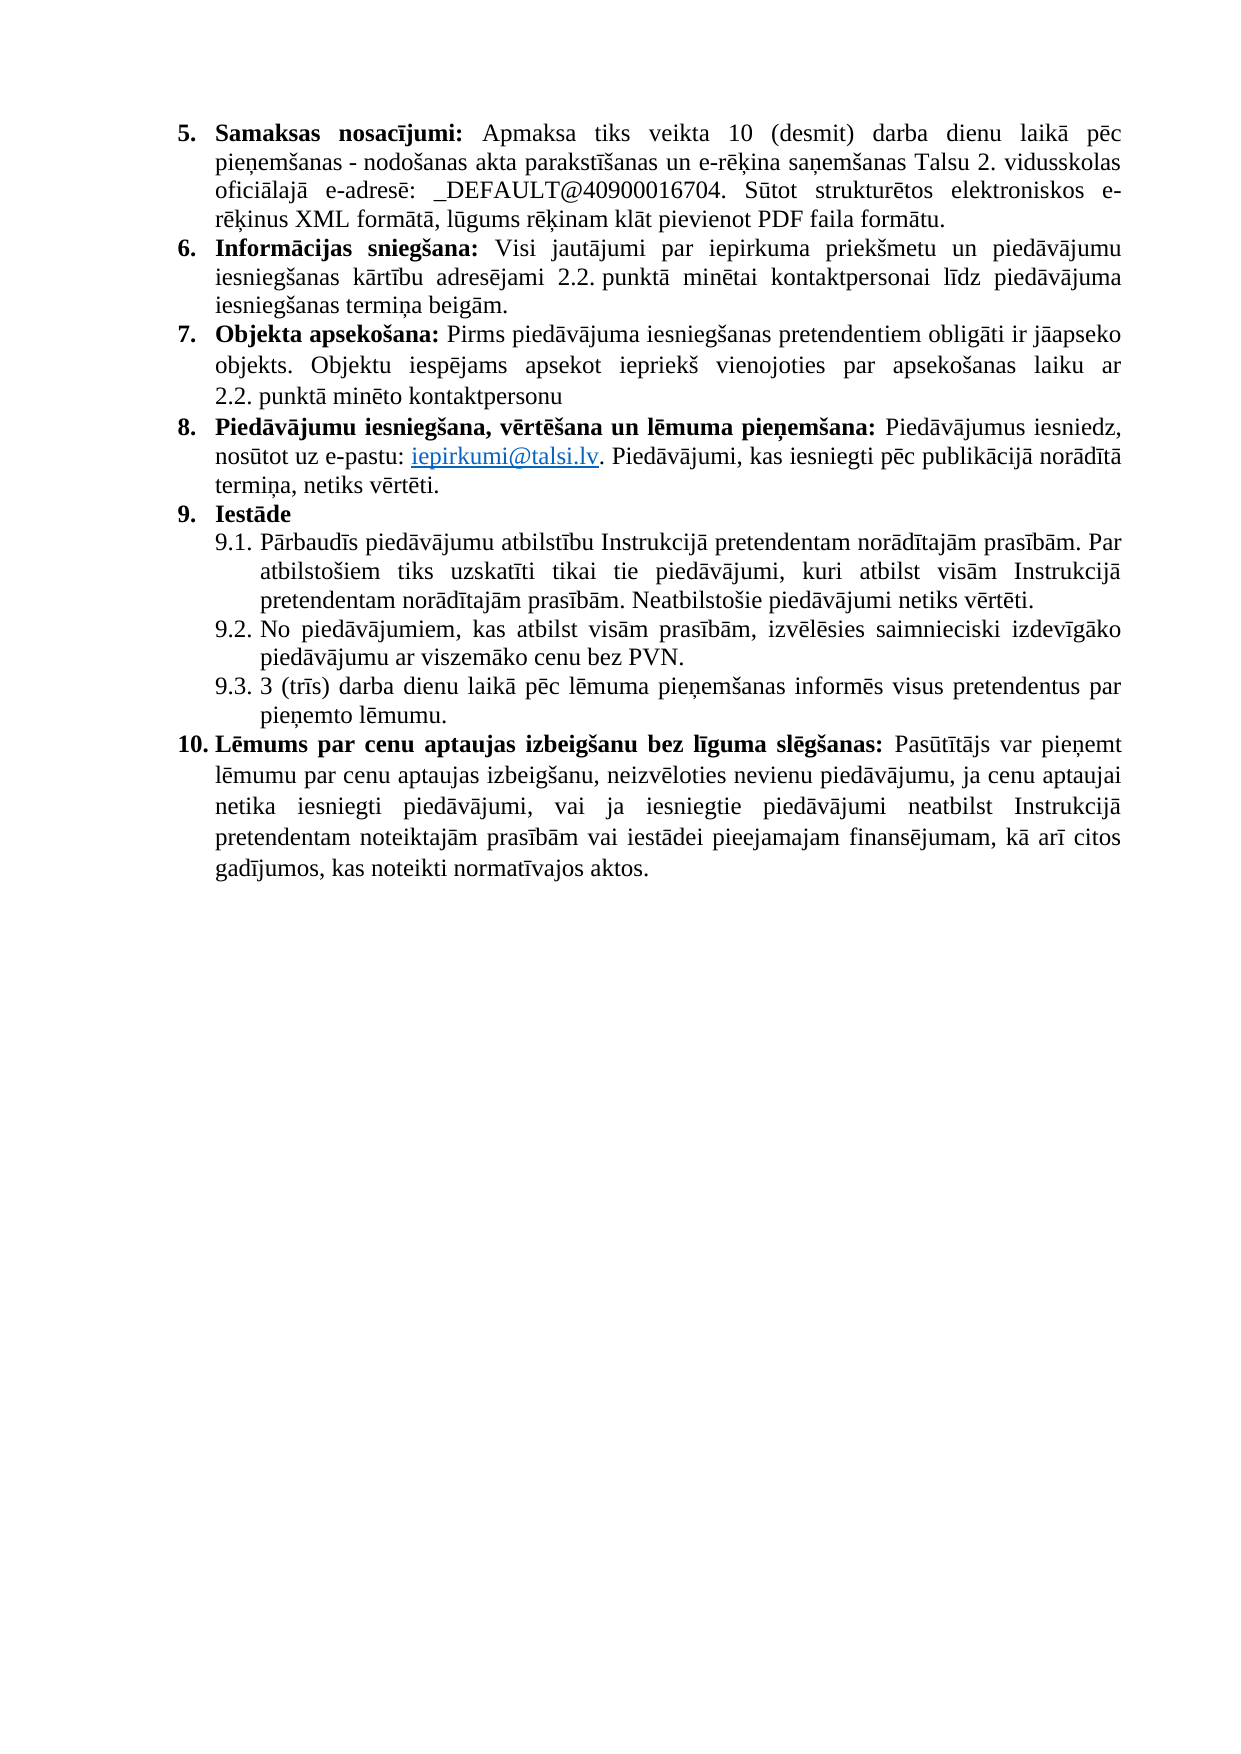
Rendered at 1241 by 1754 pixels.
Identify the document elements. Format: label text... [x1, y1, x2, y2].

list Informācijas sniegšana: Visi jautājumi par iepirkuma priekšmetu un piedāvājumu iesniegšanas kārtību adresējami 2.2. punktā minētai kontaktpersonai līdz piedāvājuma iesniegšanas termiņa beigām. [177, 233, 1122, 319]
list 3 (trīs) darba dienu laikā pēc lēmuma pieņemšanas informēs visus pretendentus par pieņemto lēmumu. [215, 671, 1122, 729]
list Objekta apsekošana: Pirms piedāvājuma iesniegšanas pretendentiem obligāti ir jāapseko objekts. Objektu iespējams apsekot iepriekš vienojoties par apsekošanas laiku ar 2.2. punktā minēto kontaktpersonu [177, 319, 1122, 410]
list Samaksas nosacījumi: Apmaksa tiks veikta 10 (desmit) darba dienu laikā pēc pieņemšanas - nodošanas akta parakstīšanas un e-rēķina saņemšanas Talsu 2. vidusskolas oficiālajā e-adresē: _DEFAULT@40900016704. Sūtot strukturētos elektroniskos e-rēķinus XML formātā, lūgums rēķinam klāt pievienot PDF faila formātu. [177, 118, 1122, 233]
list Iestāde [177, 499, 1122, 527]
list No piedāvājumiem, kas atbilst visām prasībām, izvēlēsies saimnieciski izdevīgāko piedāvājumu ar viszemāko cenu bez PVN. [215, 614, 1122, 671]
list Lēmums par cenu aptaujas izbeigšanu bez līguma slēgšanas: Pasūtītājs var pieņemt lēmumu par cenu aptaujas izbeigšanu, neizvēloties nevienu piedāvājumu, ja cenu aptaujai netika iesniegti piedāvājumi, vai ja iesniegtie piedāvājumi neatbilst Instrukcijā pretendentam noteiktajām prasībām vai iestādei pieejamajam finansējumam, kā arī citos gadījumos, kas noteikti normatīvajos aktos. [177, 729, 1122, 882]
list Piedāvājumu iesniegšana, vērtēšana un lēmuma pieņemšana: Piedāvājumus iesniedz, nosūtot uz e-pastu: iepirkumi@talsi.lv. Piedāvājumi, kas iesniegti pēc publikācijā norādītā termiņa, netiks vērtēti. [177, 412, 1122, 499]
list Pārbaudīs piedāvājumu atbilstību Instrukcijā pretendentam norādītajām prasībām. Par atbilstošiem tiks uzskatīti tikai tie piedāvājumi, kuri atbilst visām Instrukcijā pretendentam norādītajām prasībām. Neatbilstošie piedāvājumi netiks vērtēti. [215, 527, 1122, 614]
